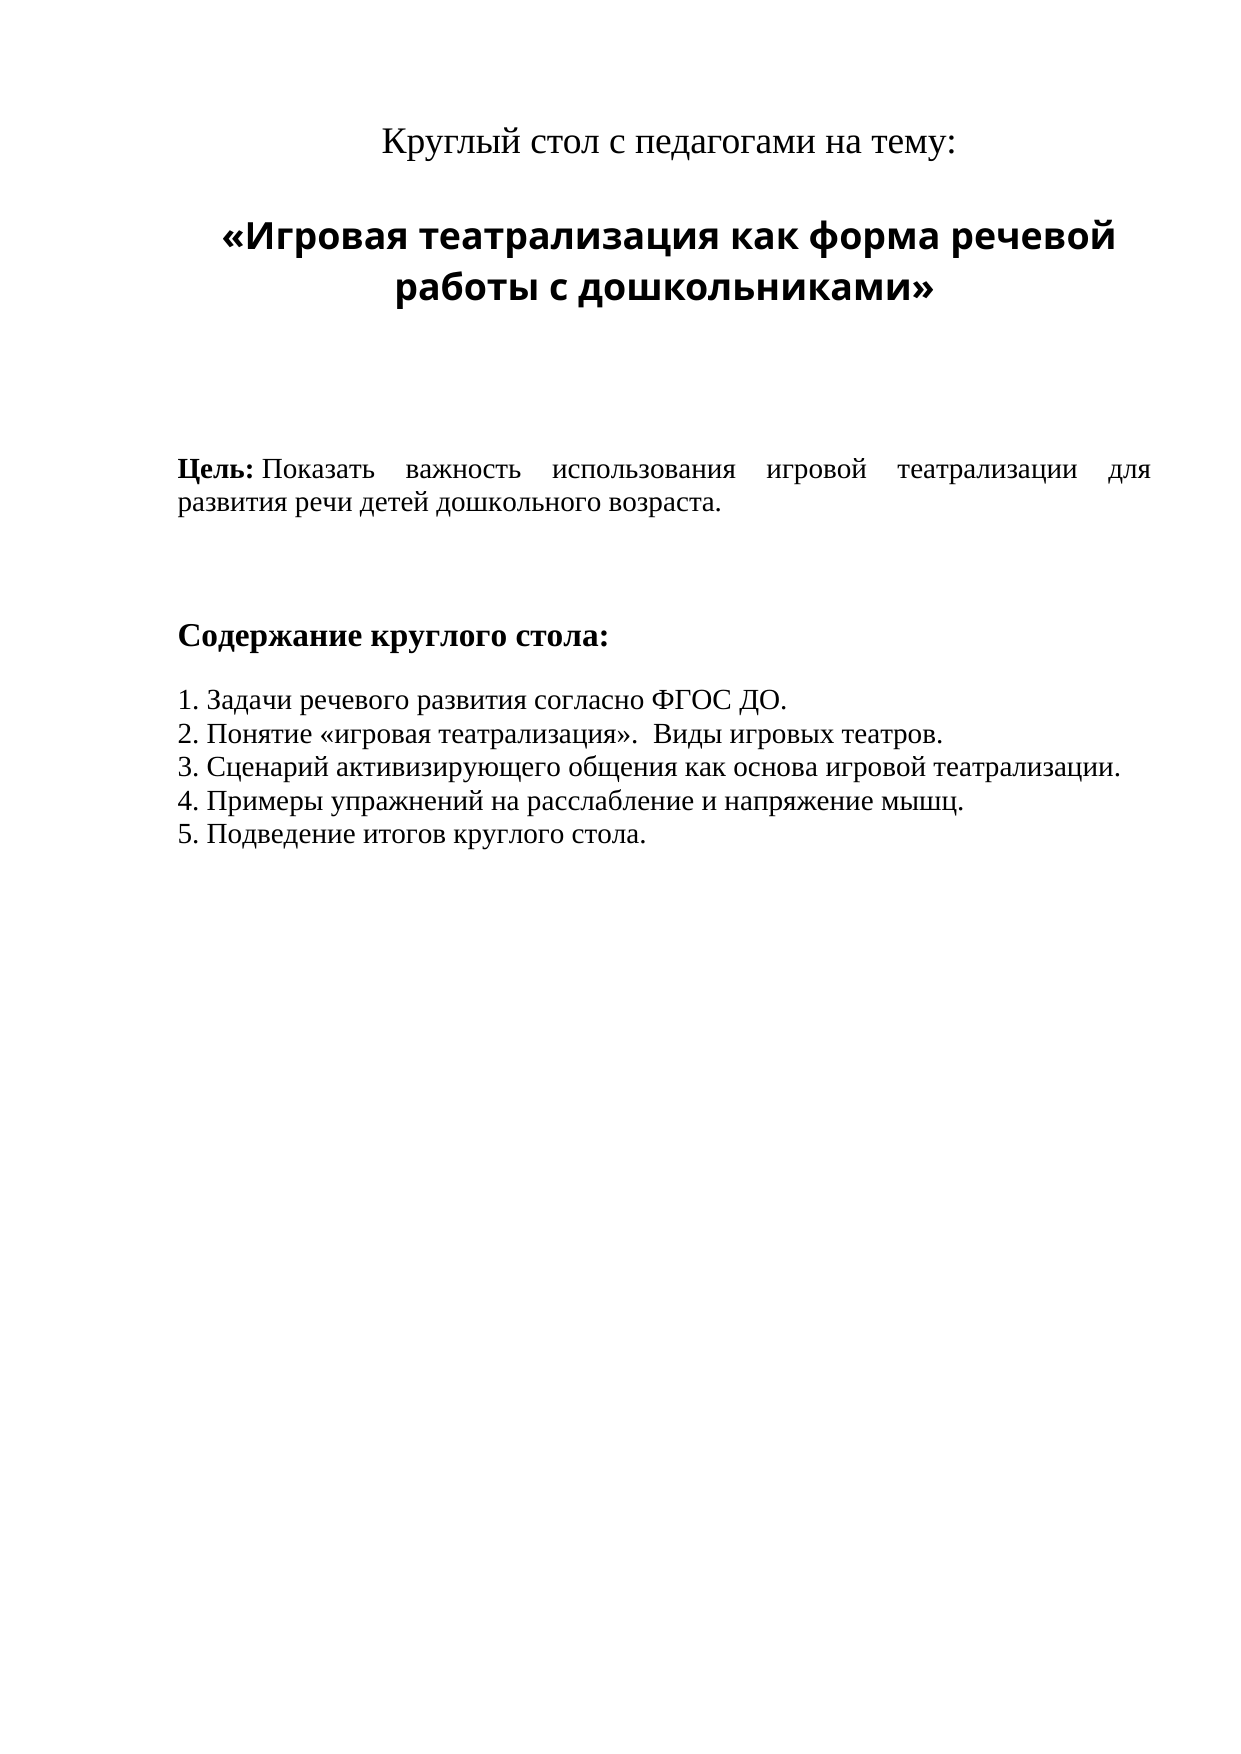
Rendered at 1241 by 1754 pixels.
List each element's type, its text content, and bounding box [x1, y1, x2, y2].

text Круглый стол с педагогами на тему: [177, 118, 1152, 161]
text 3. Сценарий активизирующего общения как основа игровой театрализации. [177, 749, 1152, 783]
text «Игровая театрализация как форма речевой работы с дошкольниками» [177, 209, 1152, 311]
text 5. Подведение итогов круглого стола. [177, 816, 1152, 850]
text 4. Примеры упражнений на расслабление и напряжение мышц. [177, 783, 1152, 816]
text Содержание круглого стола: [177, 615, 1152, 653]
text 2. Понятие «игровая театрализация». Виды игровых театров. [177, 716, 1152, 749]
text 1. Задачи речевого развития согласно ФГОС ДО. [177, 682, 1152, 716]
text Цель: Показать важность использования игровой театрализации для развития речи детей дошкольного возраста. [177, 451, 1152, 518]
